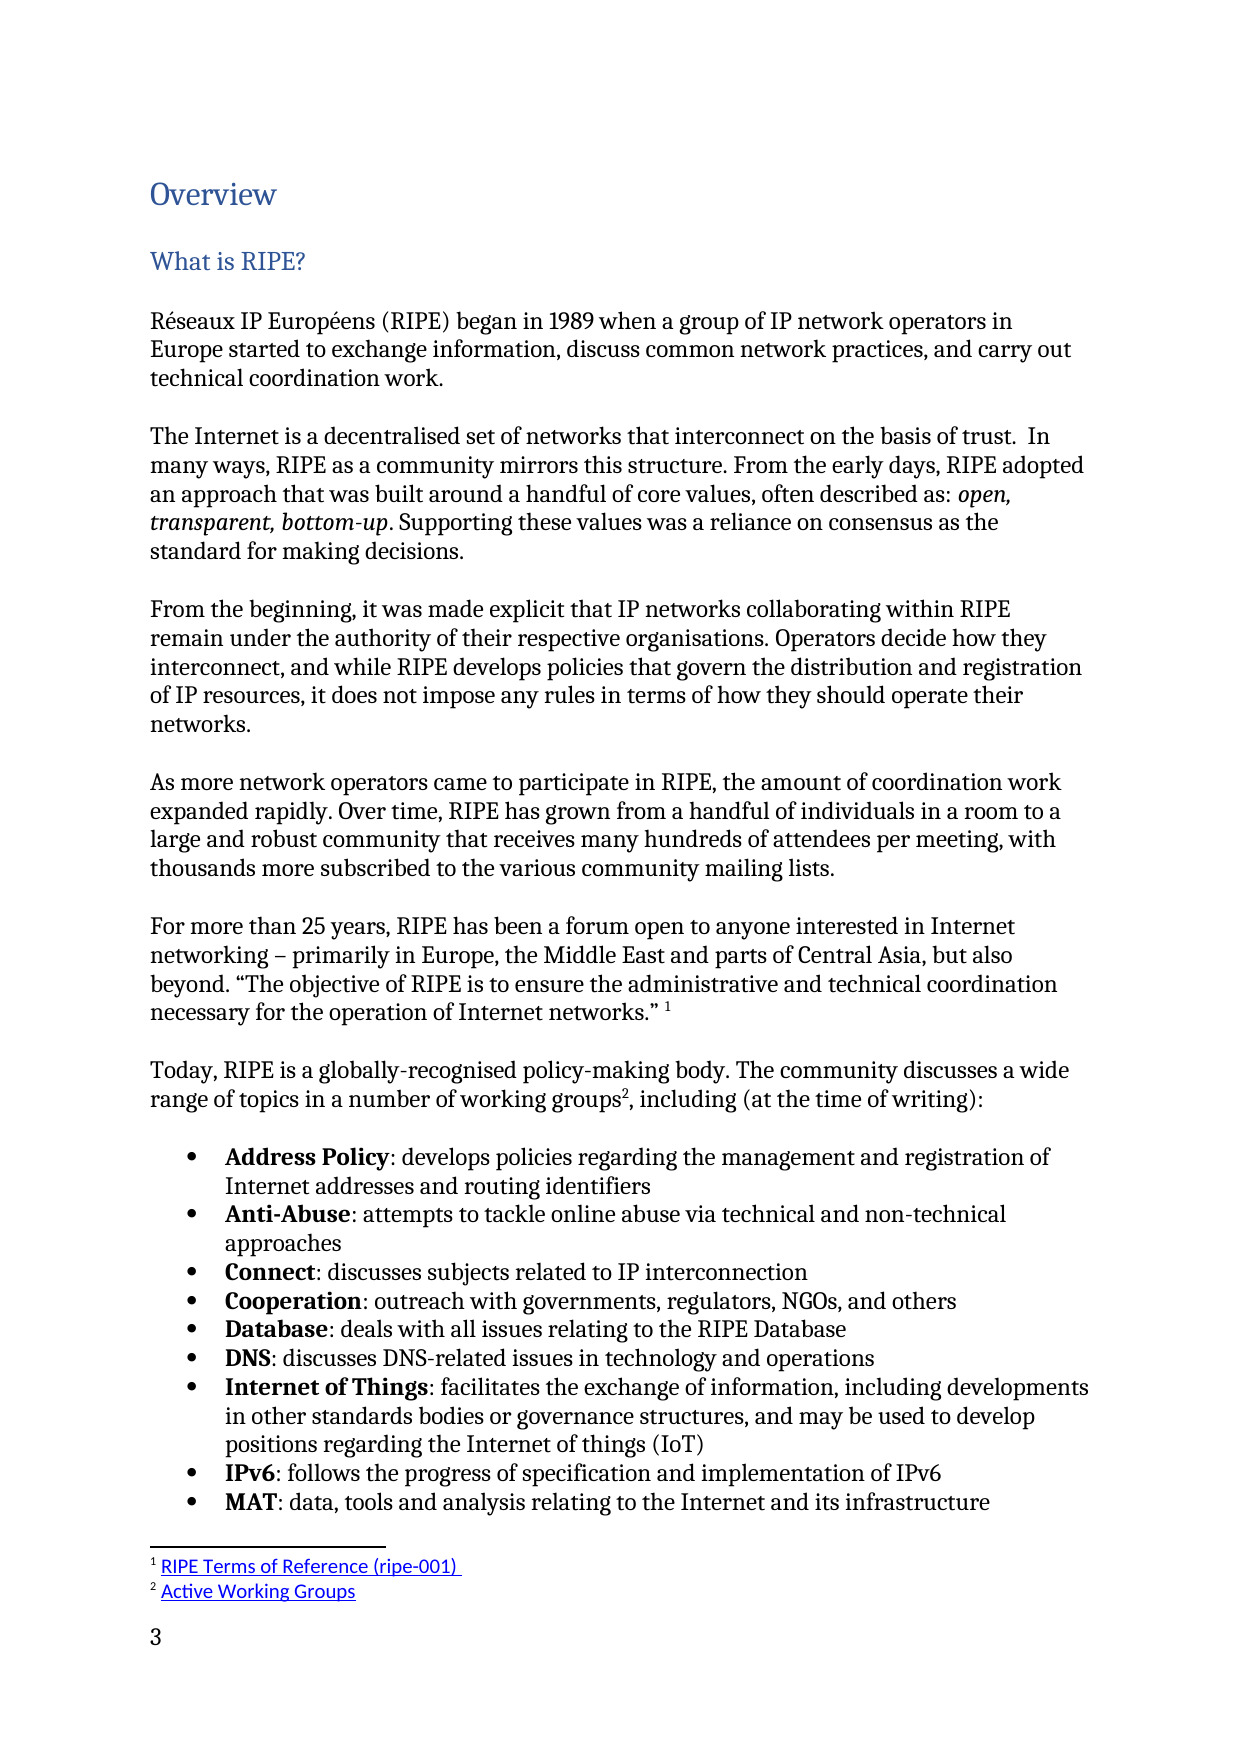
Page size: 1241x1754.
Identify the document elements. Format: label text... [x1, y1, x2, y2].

text As more network operators came to participate in RIPE, the amount of coordination work expanded rapidly. Over time, RIPE has grown from a handful of individuals in a room to a large and robust community that receives many hundreds of attendees per meeting, with thousands more subscribed to the various community mailing lists. [150, 768, 1090, 883]
subtitle Overview [150, 175, 1090, 213]
list Anti-Abuse: attempts to tackle online abuse via technical and non-technical approaches [187, 1229, 1090, 1287]
text Today, RIPE is a globally-recognised policy-making body. The community discusses a wide range of topics in a number of working groups, including (at the time of writing): [150, 1056, 1090, 1114]
text The Internet is a decentralised set of networks that interconnect on the basis of trust. In many ways, RIPE as a community mirrors this structure. From the early days, RIPE adopted an approach that was built around a handful of core values, often described as: open, transparent, bottom-up. Supporting these values was a reliance on consensus as the standard for making decisions. [150, 422, 1090, 566]
text From the beginning, it was made explicit that IP networks collaborating within RIPE remain under the authority of their respective organisations. Operators decide how they interconnect, and while RIPE develops policies that govern the distribution and registration of IP resources, it does not impose any rules in terms of how they should operate their networks. [150, 595, 1090, 739]
list Address Policy: develops policies regarding the management and registration of Internet addresses and routing identifiers [187, 1143, 1090, 1200]
subtitle What is RIPE? [150, 246, 1090, 277]
list Connect: discusses subjects related to IP interconnection [187, 1316, 1090, 1345]
text For more than 25 years, RIPE has been a forum open to anyone interested in Internet networking – primarily in Europe, the Middle East and parts of Central Asia, but also beyond. “The objective of RIPE is to ensure the administrative and technical coordination necessary for the operation of Internet networks.” [150, 912, 1090, 1027]
text Réseaux IP Européens (RIPE) began in 1989 when a group of IP network operators in Europe started to exchange information, discuss common network practices, and carry out technical coordination work. [150, 307, 1090, 393]
list Database: deals with all issues relating to the RIPE Database [187, 1432, 1090, 1461]
list DNS: discusses DNS-related issues in technology and operations [187, 1490, 1090, 1519]
list Cooperation: outreach with governments, regulators, NGOs, and others [187, 1374, 1090, 1403]
